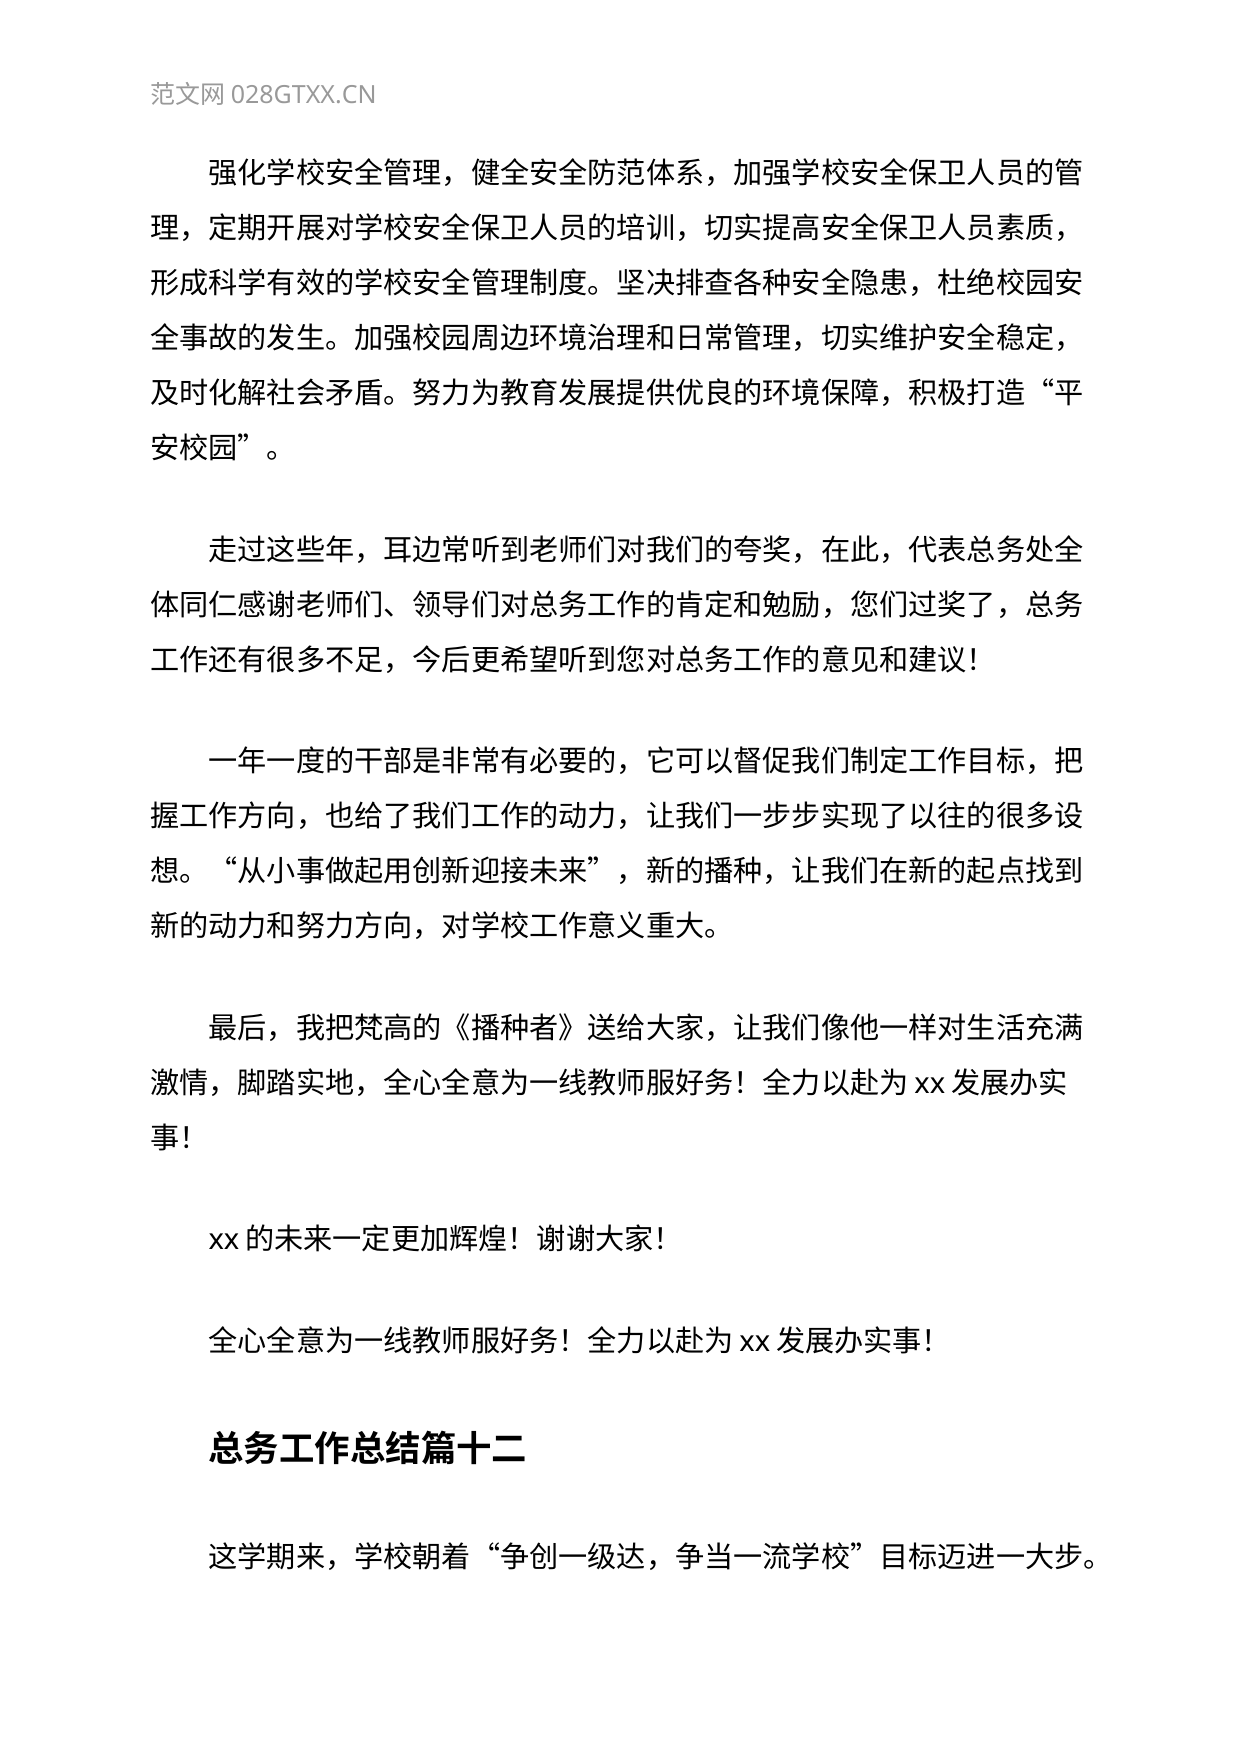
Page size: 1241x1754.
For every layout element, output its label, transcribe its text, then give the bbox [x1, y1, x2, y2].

text 总务工作总结篇十二 [150, 1420, 1090, 1471]
text 全心全意为一线教师服好务！全力以赴为xx发展办实事！ [150, 1318, 1090, 1360]
text 强化学校安全管理，健全安全防范体系，加强学校安全保卫人员的管理，定期开展对学校安全保卫人员的培训，切实提高安全保卫人员素质，形成科学有效的学校安全管理制度。坚决排查各种安全隐患，杜绝校园安全事故的发生。加强校园周边环境治理和日常管理，切实维护安全稳定，及时化解社会矛盾。努力为教育发展提供优良的环境保障，积极打造“平安校园”。 [150, 150, 1090, 467]
text 走过这些年，耳边常听到老师们对我们的夸奖，在此，代表总务处全体同仁感谢老师们、领导们对总务工作的肯定和勉励，您们过奖了，总务工作还有很多不足，今后更希望听到您对总务工作的意见和建议！ [150, 526, 1090, 678]
text 一年一度的干部是非常有必要的，它可以督促我们制定工作目标，把握工作方向，也给了我们工作的动力，让我们一步步实现了以往的很多设想。“从小事做起用创新迎接未来”，新的播种，让我们在新的起点找到新的动力和努力方向，对学校工作意义重大。 [150, 738, 1090, 945]
text 最后，我把梵高的《播种者》送给大家，让我们像他一样对生活充满激情，脚踏实地，全心全意为一线教师服好务！全力以赴为xx发展办实事！ [150, 1004, 1090, 1156]
text xx的未来一定更加辉煌！谢谢大家！ [150, 1216, 1090, 1258]
text 这学期来，学校朝着“争创一级达，争当一流学校”目标迈进一大步。 [150, 1533, 1090, 1576]
